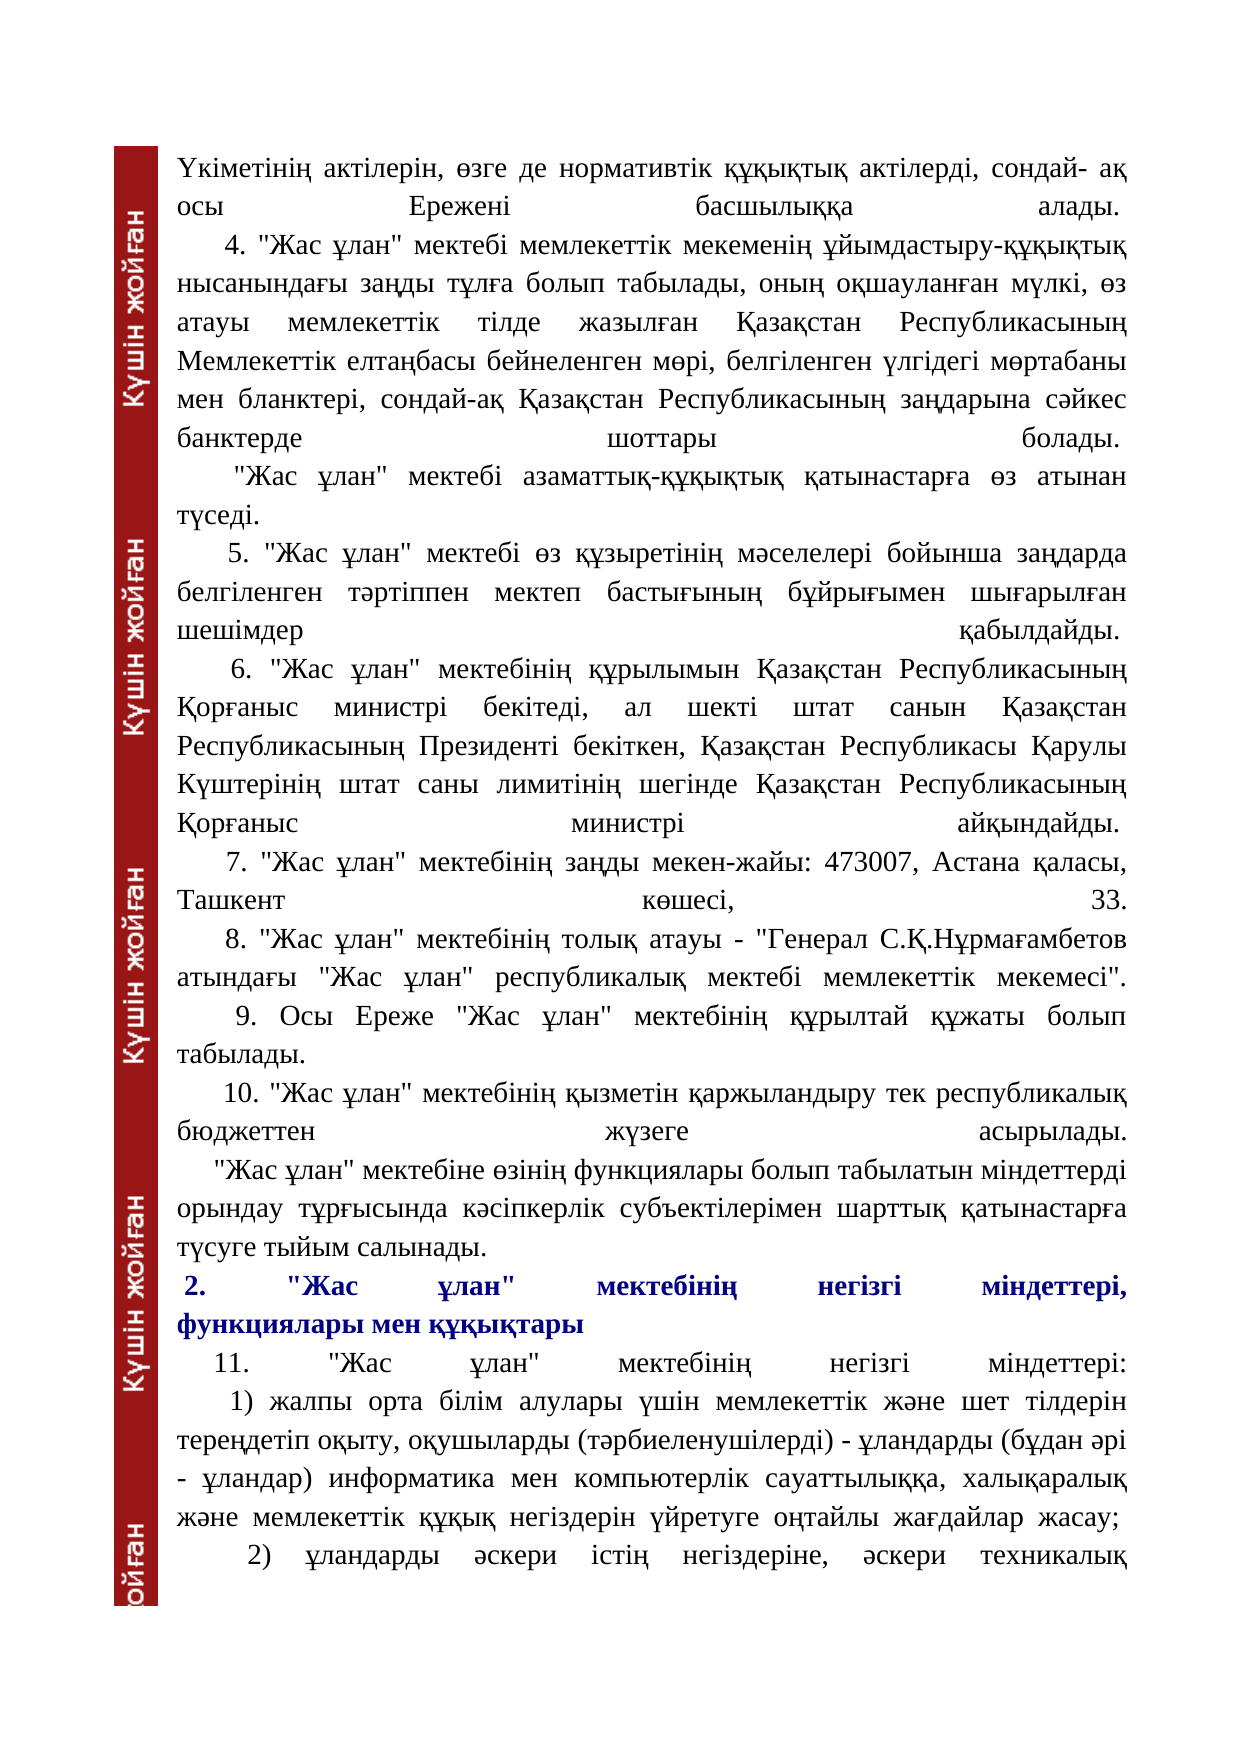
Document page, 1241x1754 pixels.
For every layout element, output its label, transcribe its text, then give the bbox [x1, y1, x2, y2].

picture [114, 1571, 158, 1606]
picture [114, 146, 158, 150]
picture [114, 1263, 158, 1268]
text 2. "Жас ұлан" мектебінің негізгі міндеттері, функциялары мен құқықтары [112, 1268, 1128, 1340]
picture [114, 1340, 158, 1345]
